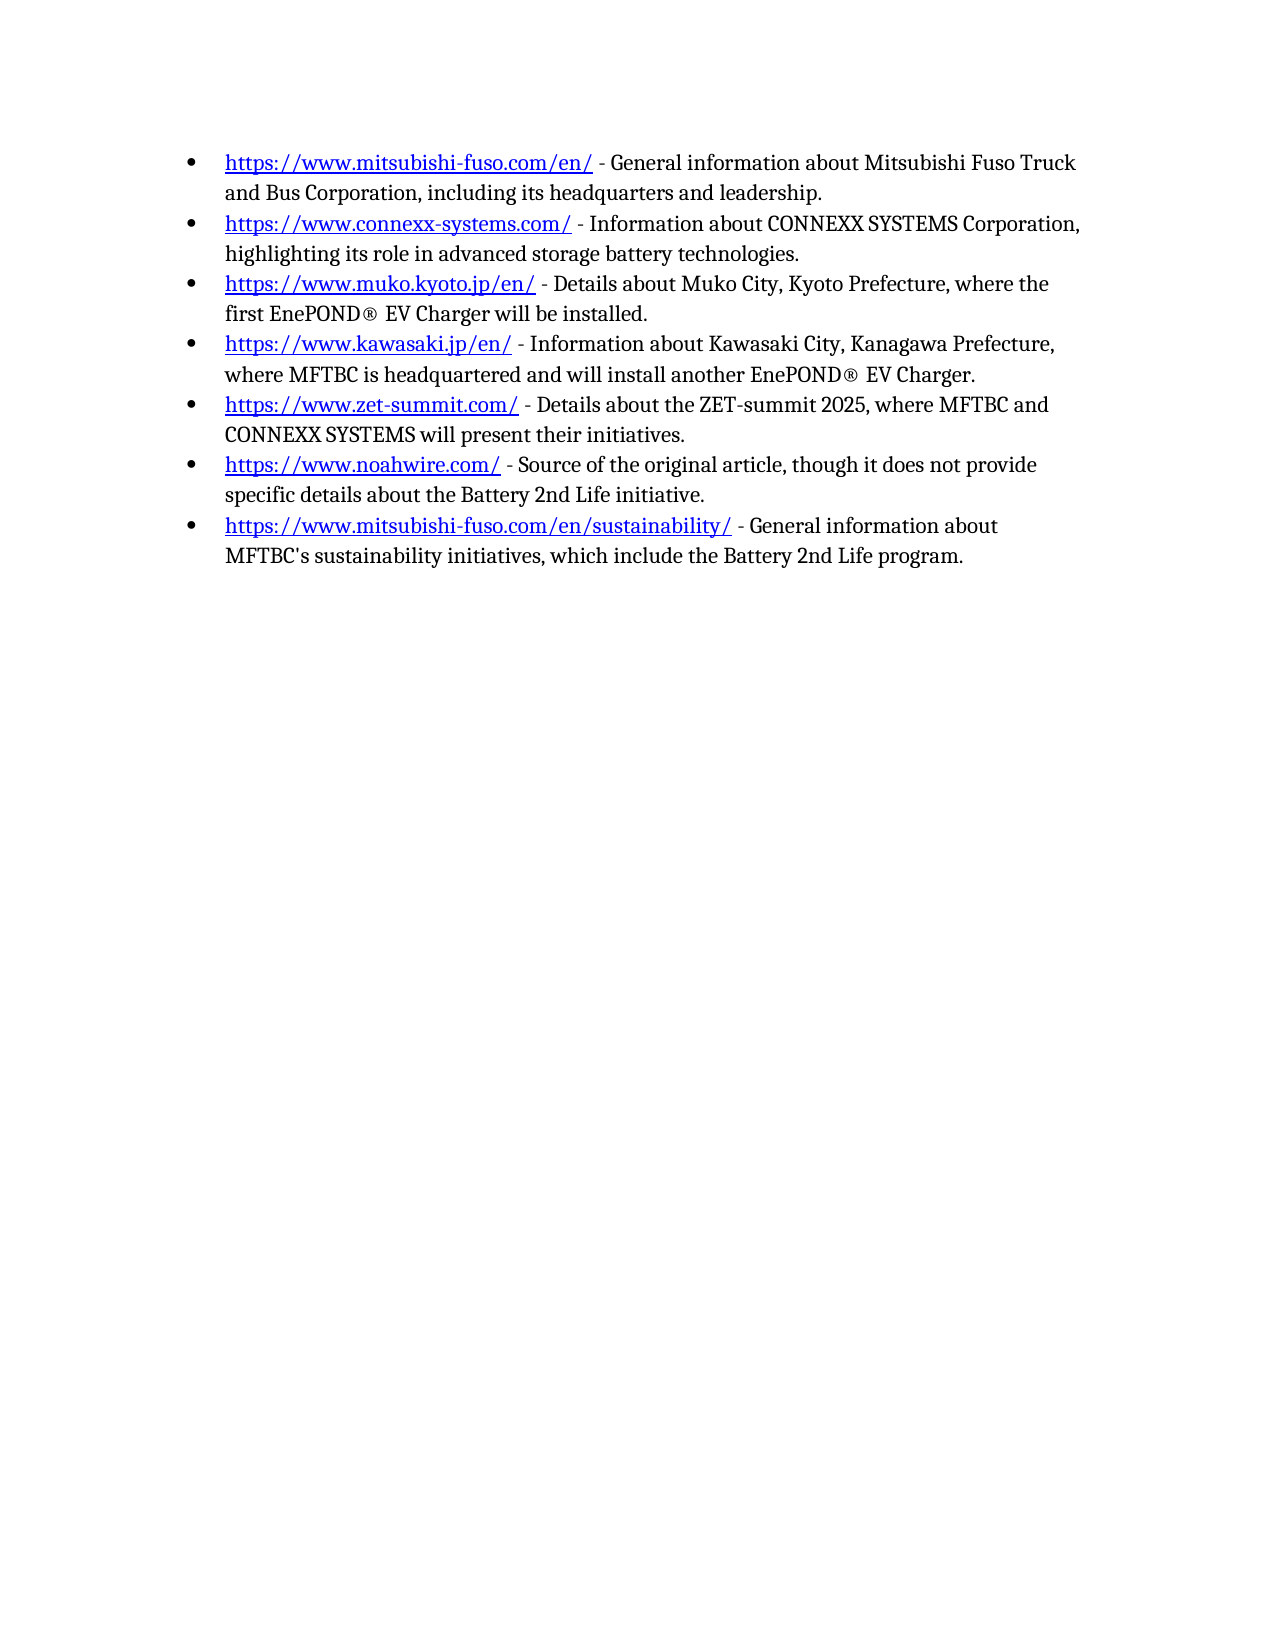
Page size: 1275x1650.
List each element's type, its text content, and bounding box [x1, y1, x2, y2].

list https://www.noahwire.com/ - Source of the original article, though it does not provide specific details about the Battery 2nd Life initiative. [187, 452, 1087, 509]
list https://www.connexx-systems.com/ - Information about CONNEXX SYSTEMS Corporation, highlighting its role in advanced storage battery technologies. [187, 210, 1087, 267]
list https://www.muko.kyoto.jp/en/ - Details about Muko City, Kyoto Prefecture, where the first EnePOND® EV Charger will be installed. [187, 271, 1087, 327]
list https://www.mitsubishi-fuso.com/en/ - General information about Mitsubishi Fuso Truck and Bus Corporation, including its headquarters and leadership. [187, 150, 1087, 207]
list https://www.mitsubishi-fuso.com/en/sustainability/ - General information about MFTBC's sustainability initiatives, which include the Battery 2nd Life program. [187, 512, 1087, 569]
list https://www.zet-summit.com/ - Details about the ZET-summit 2025, where MFTBC and CONNEXX SYSTEMS will present their initiatives. [187, 392, 1087, 448]
list https://www.kawasaki.jp/en/ - Information about Kawasaki City, Kanagawa Prefecture, where MFTBC is headquartered and will install another EnePOND® EV Charger. [187, 331, 1087, 388]
